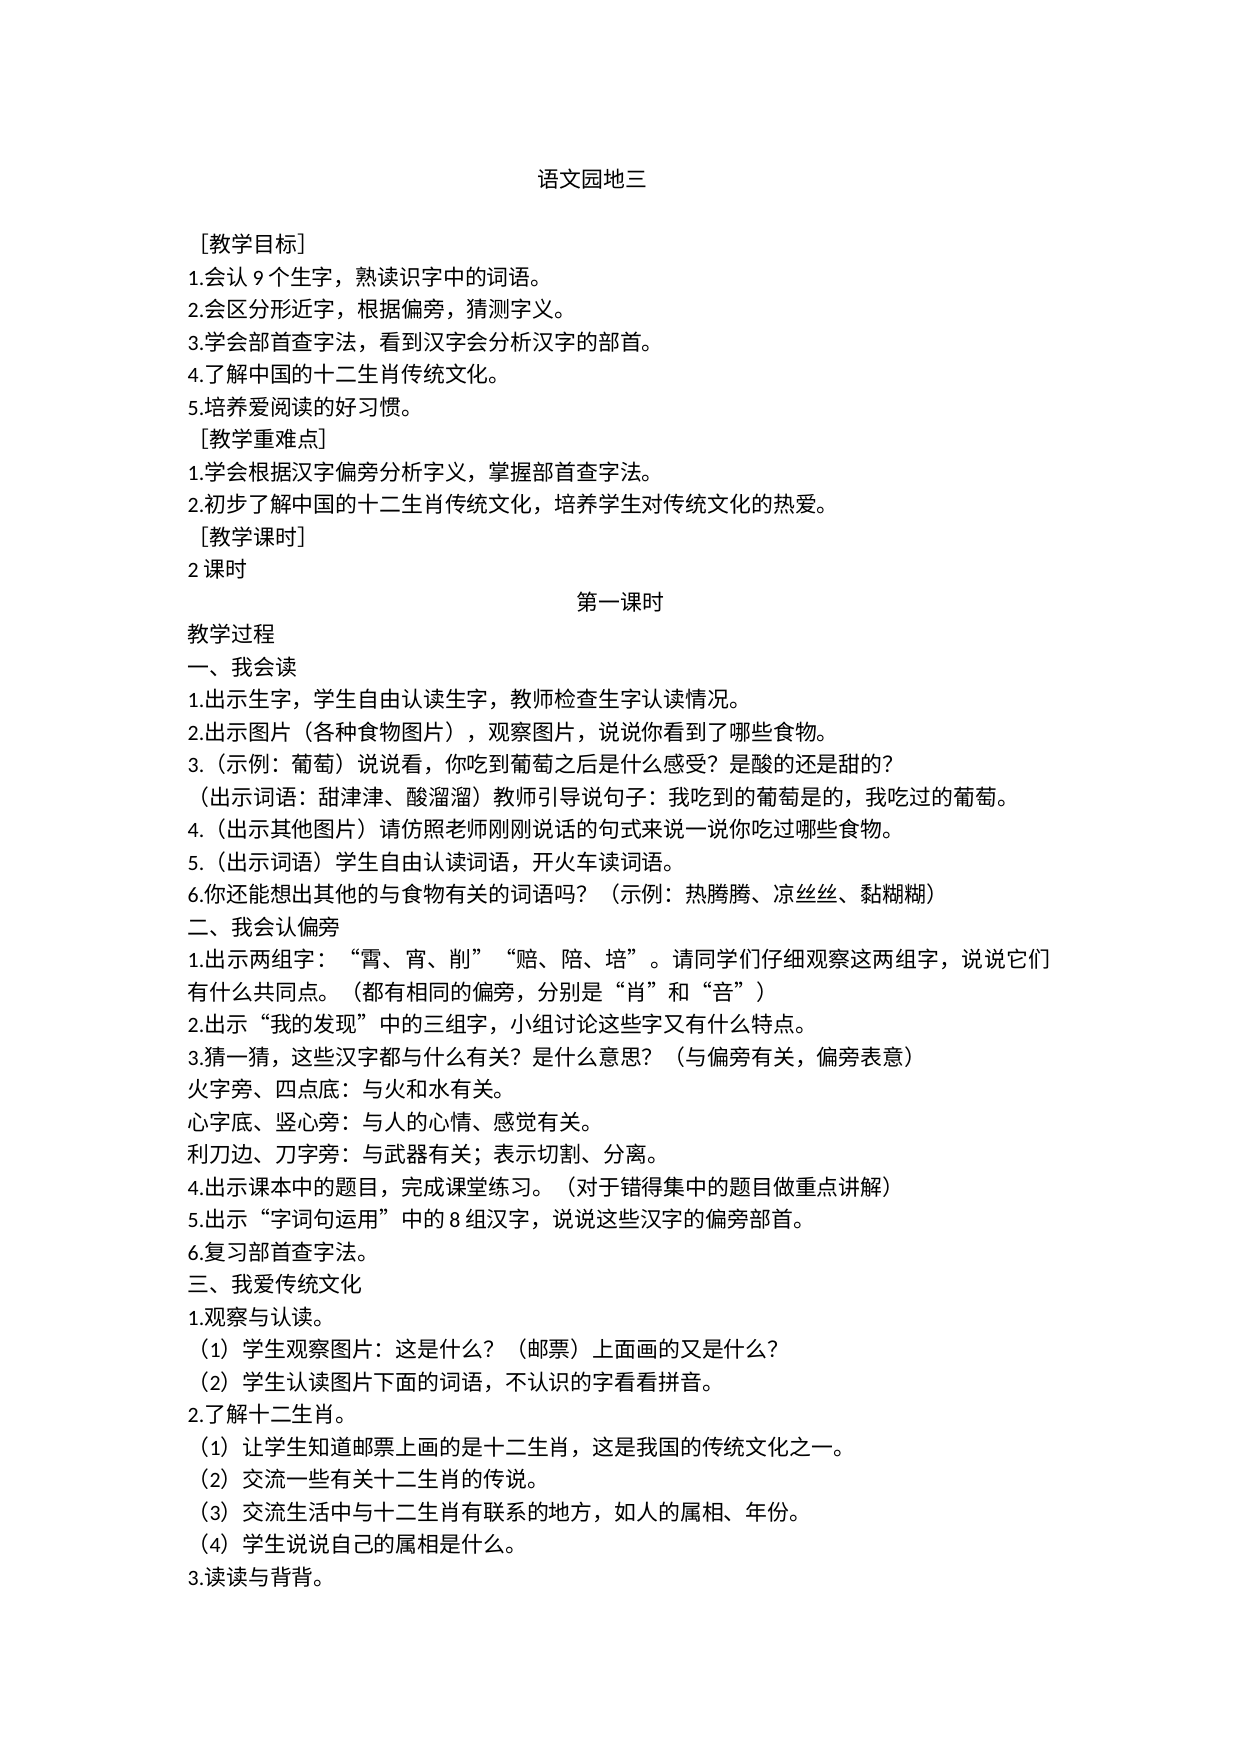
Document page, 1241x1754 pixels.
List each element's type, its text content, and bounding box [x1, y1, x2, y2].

text 1.观察与认读。 [187, 1299, 1053, 1332]
text 心字底、竖心旁：与人的心情、感觉有关。 [187, 1104, 1053, 1137]
text 5.出示“字词句运用”中的8组汉字，说说这些汉字的偏旁部首。 [187, 1202, 1053, 1234]
text 3.猜一猜，这些汉字都与什么有关？是什么意思？（与偏旁有关，偏旁表意） [187, 1039, 1053, 1072]
text 一、我会读 [187, 649, 1053, 682]
text 4.（出示其他图片）请仿照老师刚刚说话的句式来说一说你吃过哪些食物。 [187, 812, 1053, 844]
text 教学过程 [187, 617, 1053, 649]
text 1.学会根据汉字偏旁分析字义，掌握部首查字法。 [187, 454, 1053, 487]
text 4.出示课本中的题目，完成课堂练习。（对于错得集中的题目做重点讲解） [187, 1169, 1053, 1202]
text 2.出示“我的发现”中的三组字，小组讨论这些字又有什么特点。 [187, 1007, 1053, 1039]
text 6.你还能想出其他的与食物有关的词语吗？（示例：热腾腾、凉丝丝、黏糊糊） [187, 877, 1053, 909]
text 5.（出示词语）学生自由认读词语，开火车读词语。 [187, 844, 1053, 877]
text 第一课时 [187, 584, 1053, 617]
text 二、我会认偏旁 [187, 909, 1053, 942]
list 语文园地三 [187, 162, 1053, 194]
text ［教学课时］ [187, 519, 1053, 552]
text 2.出示图片（各种食物图片），观察图片，说说你看到了哪些食物。 [187, 714, 1053, 747]
text 2.了解十二生肖。 [187, 1397, 1053, 1429]
text 火字旁、四点底：与火和水有关。 [187, 1072, 1053, 1104]
text 3.（示例：葡萄）说说看，你吃到葡萄之后是什么感受？是酸的还是甜的？ [187, 747, 1053, 779]
text （4）学生说说自己的属相是什么。 [187, 1527, 1053, 1559]
text 6.复习部首查字法。 [187, 1234, 1053, 1267]
text （2）交流一些有关十二生肖的传说。 [187, 1462, 1053, 1494]
text 3.学会部首查字法，看到汉字会分析汉字的部首。 [187, 324, 1053, 357]
text 1.会认9个生字，熟读识字中的词语。 [187, 259, 1053, 292]
text （2）学生认读图片下面的词语，不认识的字看看拼音。 [187, 1364, 1053, 1397]
text （1）学生观察图片：这是什么？（邮票）上面画的又是什么？ [187, 1332, 1053, 1364]
text （1）让学生知道邮票上画的是十二生肖，这是我国的传统文化之一。 [187, 1429, 1053, 1462]
text ［教学目标］ [187, 227, 1053, 259]
text 4.了解中国的十二生肖传统文化。 [187, 357, 1053, 389]
text ［教学重难点］ [187, 422, 1053, 454]
text 三、我爱传统文化 [187, 1267, 1053, 1299]
text 2.会区分形近字，根据偏旁，猜测字义。 [187, 292, 1053, 324]
text 利刀边、刀字旁：与武器有关；表示切割、分离。 [187, 1137, 1053, 1169]
text 2.初步了解中国的十二生肖传统文化，培养学生对传统文化的热爱。 [187, 487, 1053, 519]
text 1.出示两组字：“霄、宵、削”“赔、陪、培”。请同学们仔细观察这两组字，说说它们有什么共同点。（都有相同的偏旁，分别是“肖”和“咅”） [187, 942, 1053, 1007]
text 1.出示生字，学生自由认读生字，教师检查生字认读情况。 [187, 682, 1053, 714]
text （出示词语：甜津津、酸溜溜）教师引导说句子：我吃到的葡萄是的，我吃过的葡萄。 [187, 779, 1053, 812]
text 5.培养爱阅读的好习惯。 [187, 389, 1053, 422]
text 3.读读与背背。 [187, 1559, 1053, 1592]
text 2课时 [187, 552, 1053, 584]
text （3）交流生活中与十二生肖有联系的地方，如人的属相、年份。 [187, 1494, 1053, 1527]
